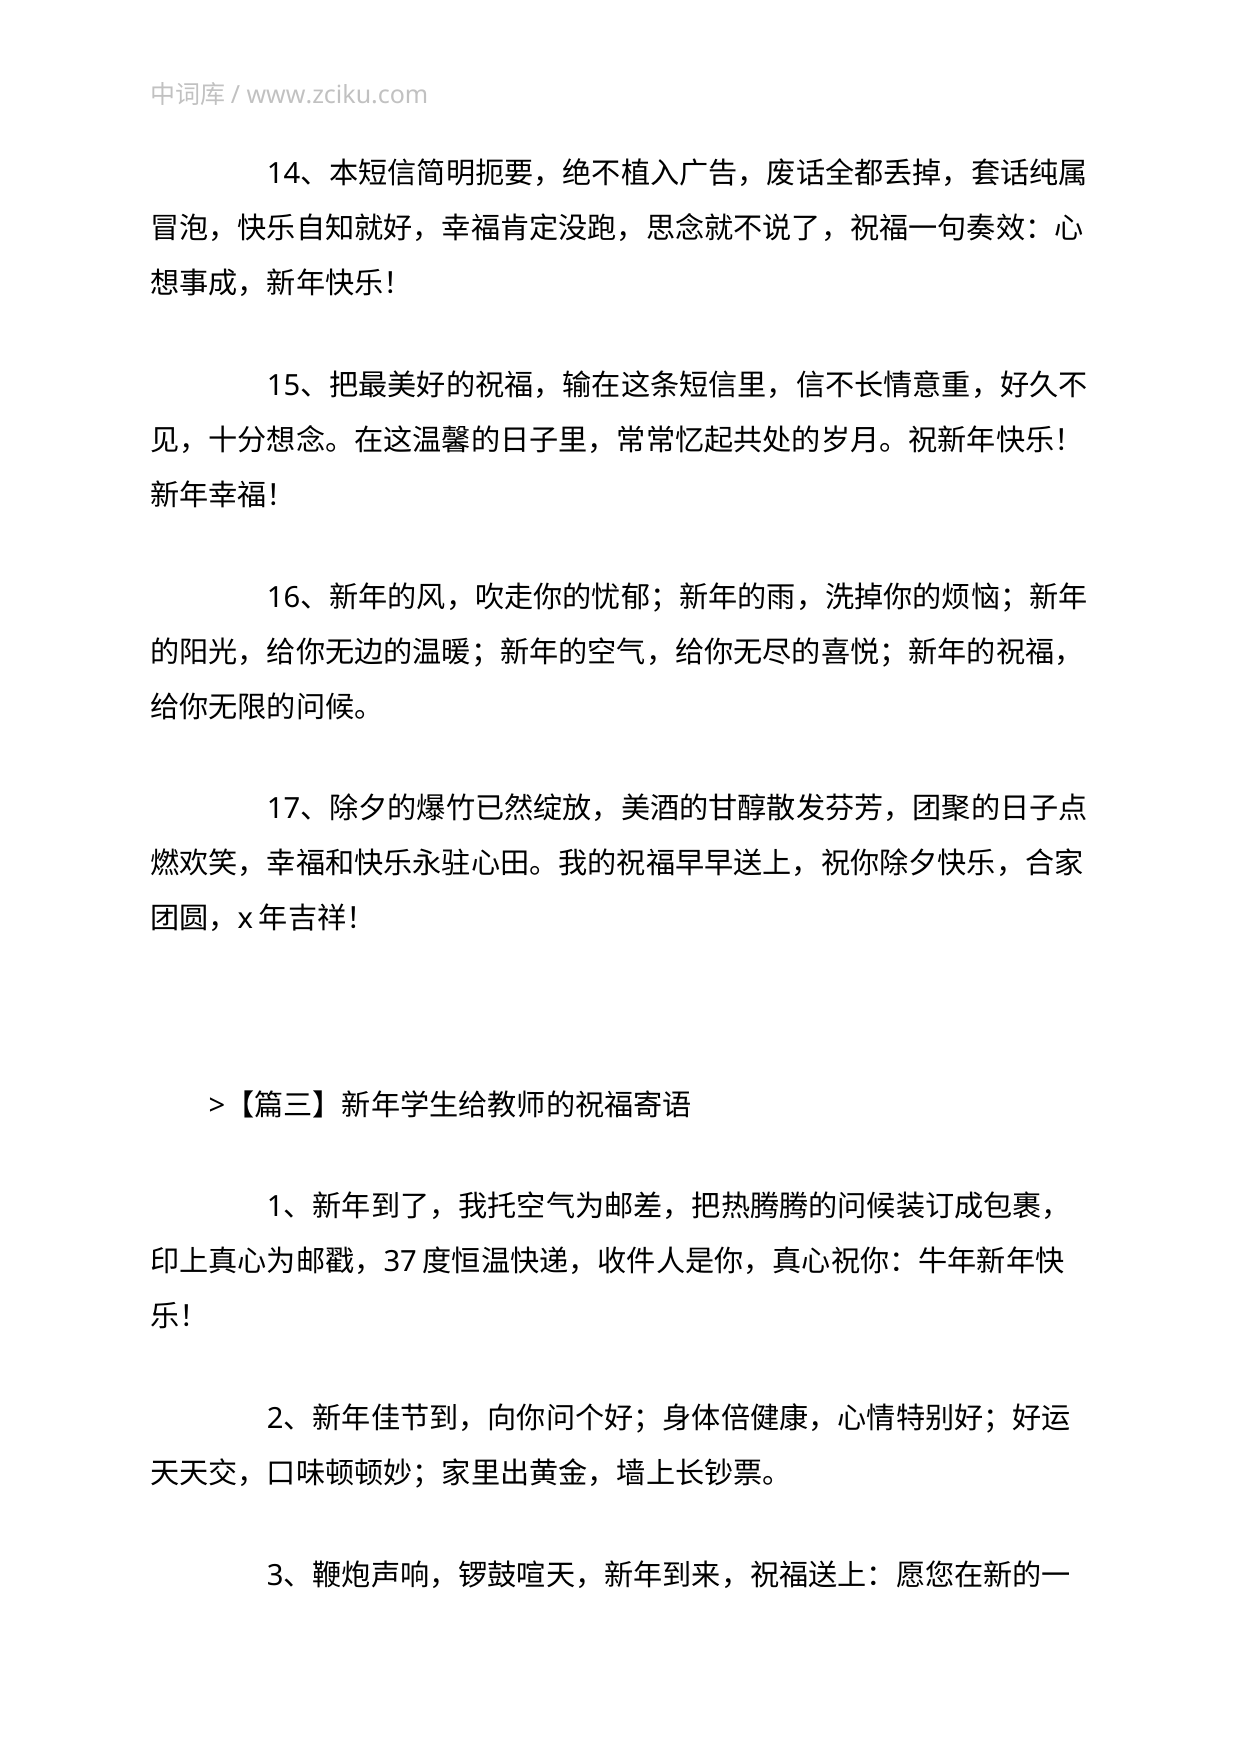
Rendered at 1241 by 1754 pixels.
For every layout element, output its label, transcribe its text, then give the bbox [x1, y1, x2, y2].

text 2、新年佳节到，向你问个好；身体倍健康，心情特别好；好运天天交，口味顿顿妙；家里出黄金，墙上长钞票。 [150, 1395, 1090, 1492]
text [150, 1552, 1090, 1594]
text 16、新年的风，吹走你的忧郁；新年的雨，洗掉你的烦恼；新年的阳光，给你无边的温暖；新年的空气，给你无尽的喜悦；新年的祝福，给你无限的问候。 [150, 573, 1090, 726]
text 17、除夕的爆竹已然绽放，美酒的甘醇散发芬芳，团聚的日子点燃欢笑，幸福和快乐永驻心田。我的祝福早早送上，祝你除夕快乐，合家团圆，x年吉祥！ [150, 785, 1090, 937]
text 14、本短信简明扼要，绝不植入广告，废话全都丢掉，套话纯属冒泡，快乐自知就好，幸福肯定没跑，思念就不说了，祝福一句奏效：心想事成，新年快乐！ [150, 150, 1090, 302]
text 15、把最美好的祝福，输在这条短信里，信不长情意重，好久不见，十分想念。在这温馨的日子里，常常忆起共处的岁月。祝新年快乐！新年幸福！ [150, 362, 1090, 514]
text >【篇三】新年学生给教师的祝福寄语 [150, 1081, 1090, 1123]
text 1、新年到了，我托空气为邮差，把热腾腾的问候装订成包裹，印上真心为邮戳，37度恒温快递，收件人是你，真心祝你：牛年新年快乐！ [150, 1183, 1090, 1335]
